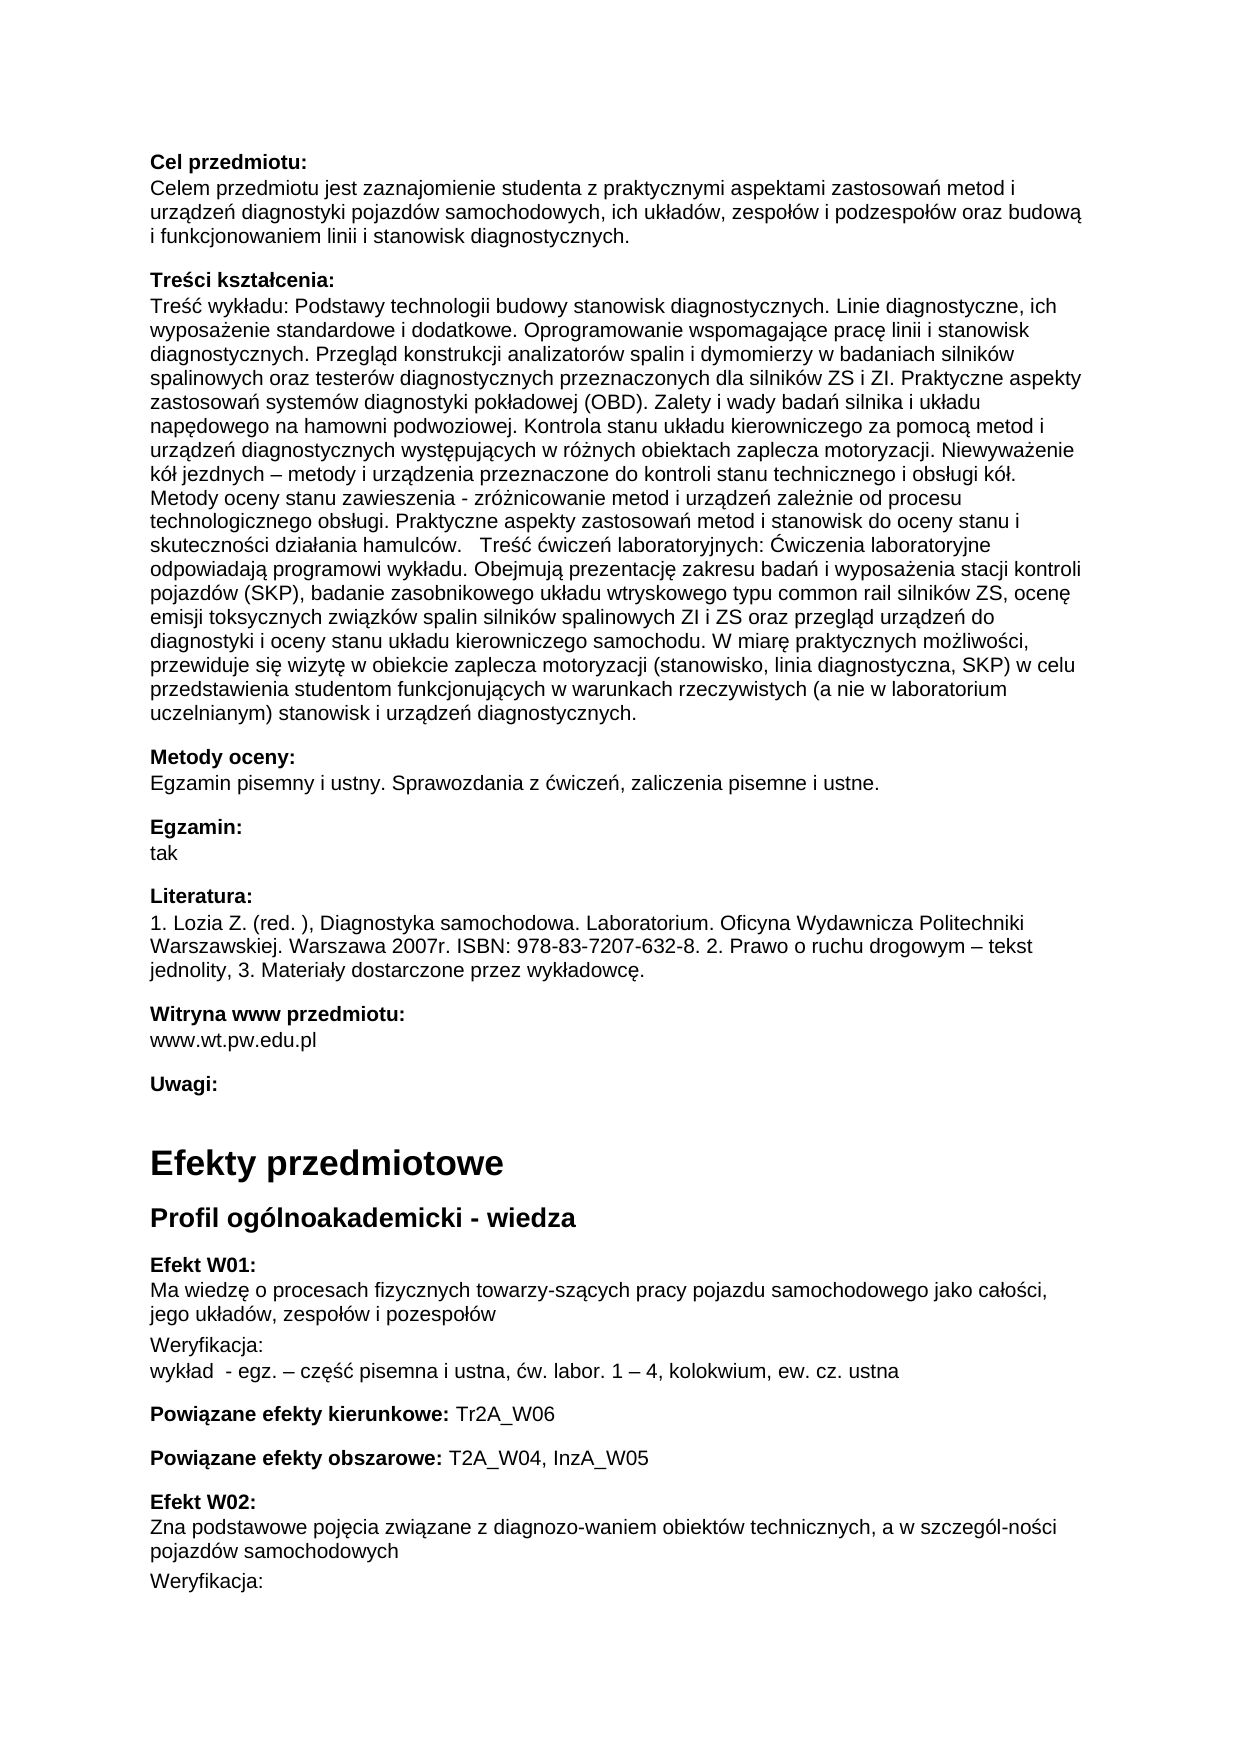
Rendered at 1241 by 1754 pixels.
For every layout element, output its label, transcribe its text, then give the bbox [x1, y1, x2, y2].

text Ma wiedzę o procesach fizycznych towarzy-szących pracy pojazdu samochodowego jako całości, jego układów, zespołów i pozespołów [150, 1278, 1090, 1326]
text www.wt.pw.edu.pl [150, 1028, 1090, 1052]
text Zna podstawowe pojęcia związane z diagnozo-waniem obiektów technicznych, a w szczegól-ności pojazdów samochodowych [150, 1515, 1090, 1563]
text Egzamin pisemny i ustny. Sprawozdania z ćwiczeń, zaliczenia pisemne i ustne. [150, 771, 1090, 795]
subtitle Efekty przedmiotowe [150, 1142, 1090, 1182]
text Cel przedmiotu: [150, 150, 1090, 174]
text Uwagi: [150, 1072, 1090, 1096]
text Egzamin: [150, 814, 1090, 838]
text wykład - egz. – część pisemna i ustna, ćw. labor. 1 – 4, kolokwium, ew. cz. ustna [150, 1358, 1090, 1382]
text Weryfikacja: [150, 1332, 1090, 1356]
text tak [150, 841, 1090, 864]
text Efekt W01: [150, 1253, 1090, 1277]
text Powiązane efekty kierunkowe: Tr2A_W06 [150, 1402, 1090, 1426]
text 1. Lozia Z. (red. ), Diagnostyka samochodowa. Laboratorium. Oficyna Wydawnicza Politechniki Warszawskiej. Warszawa 2007r. ISBN: 978-83-7207-632-8. 2. Prawo o ruchu drogowym – tekst jednolity, 3. Materiały dostarczone przez wykładowcę. [150, 910, 1090, 982]
subtitle Profil ogólnoakademicki - wiedza [150, 1202, 1090, 1233]
text Treść wykładu: Podstawy technologii budowy stanowisk diagnostycznych. Linie diagnostyczne, ich wyposażenie standardowe i dodatkowe. Oprogramowanie wspomagające pracę linii i stanowisk diagnostycznych. Przegląd konstrukcji analizatorów spalin i dymomierzy w badaniach silników spalinowych oraz testerów diagnostycznych przeznaczonych dla silników ZS i ZI. Praktyczne aspekty zastosowań systemów diagnostyki pokładowej (OBD). Zalety i wady badań silnika i układu napędowego na hamowni podwoziowej. Kontrola stanu układu kierowniczego za pomocą metod i urządzeń diagnostycznych występujących w różnych obiektach zaplecza motoryzacji. Niewyważenie kół jezdnych – metody i urządzenia przeznaczone do kontroli stanu technicznego i obsługi kół. Metody oceny stanu zawieszenia - zróżnicowanie metod i urządzeń zależnie od procesu technologicznego obsługi. Praktyczne aspekty zastosowań metod i stanowisk do oceny stanu i skuteczności działania hamulców. Treść ćwiczeń laboratoryjnych: Ćwiczenia laboratoryjne odpowiadają programowi wykładu. Obejmują prezentację zakresu badań i wyposażenia stacji kontroli pojazdów (SKP), badanie zasobnikowego układu wtryskowego typu common rail silników ZS, ocenę emisji toksycznych związków spalin silników spalinowych ZI i ZS oraz przegląd urządzeń do diagnostyki i oceny stanu układu kierowniczego samochodu. W miarę praktycznych możliwości, przewiduje się wizytę w obiekcie zaplecza motoryzacji (stanowisko, linia diagnostyczna, SKP) w celu przedstawienia studentom funkcjonujących w warunkach rzeczywistych (a nie w laboratorium uczelnianym) stanowisk i urządzeń diagnostycznych. [150, 294, 1090, 725]
text Weryfikacja: [150, 1569, 1090, 1593]
text Witryna www przedmiotu: [150, 1002, 1090, 1026]
text Metody oceny: [150, 745, 1090, 769]
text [150, 1446, 1090, 1470]
text Treści kształcenia: [150, 268, 1090, 292]
text Literatura: [150, 884, 1090, 908]
text Celem przedmiotu jest zaznajomienie studenta z praktycznymi aspektami zastosowań metod i urządzeń diagnostyki pojazdów samochodowych, ich układów, zespołów i podzespołów oraz budową i funkcjonowaniem linii i stanowisk diagnostycznych. [150, 176, 1090, 248]
text Efekt W02: [150, 1490, 1090, 1514]
